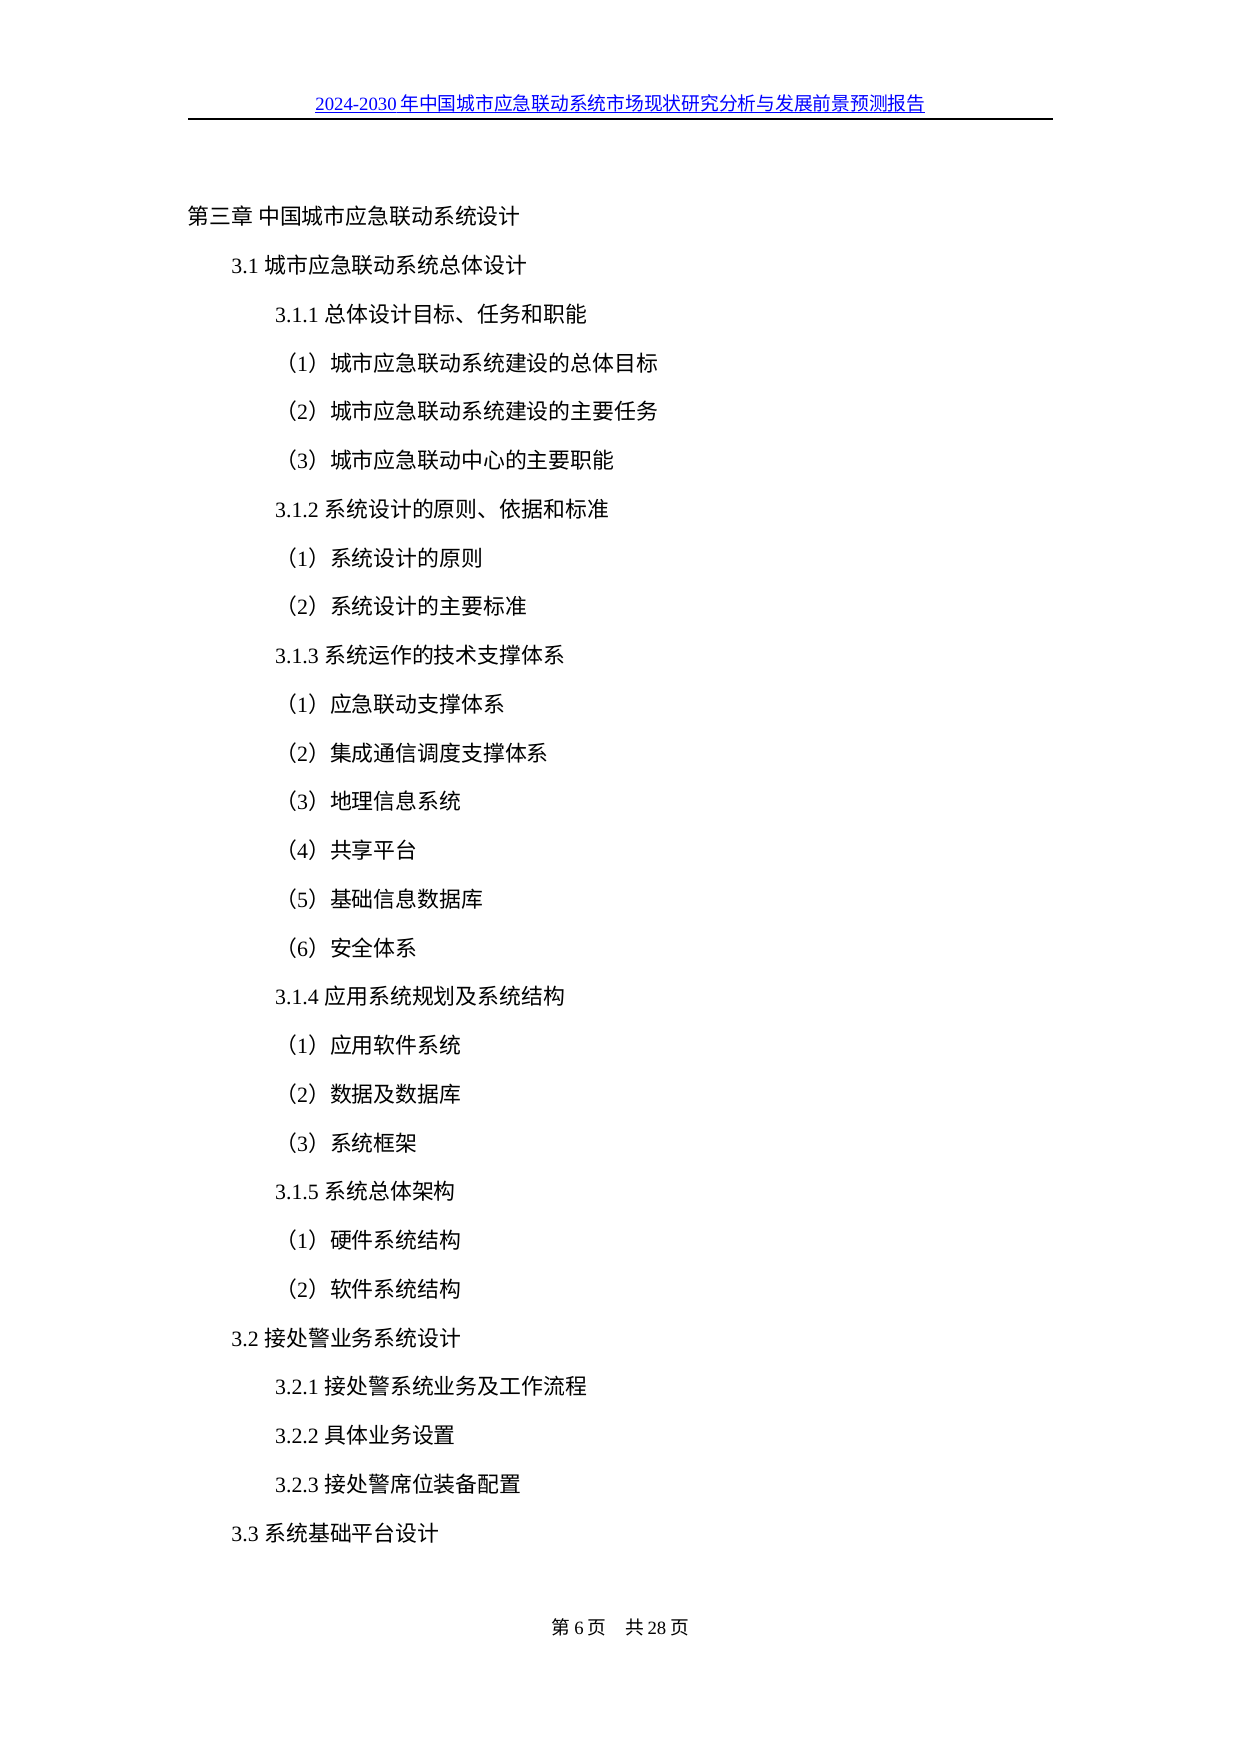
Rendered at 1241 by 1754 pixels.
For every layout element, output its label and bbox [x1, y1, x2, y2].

text [187, 150, 1053, 1548]
